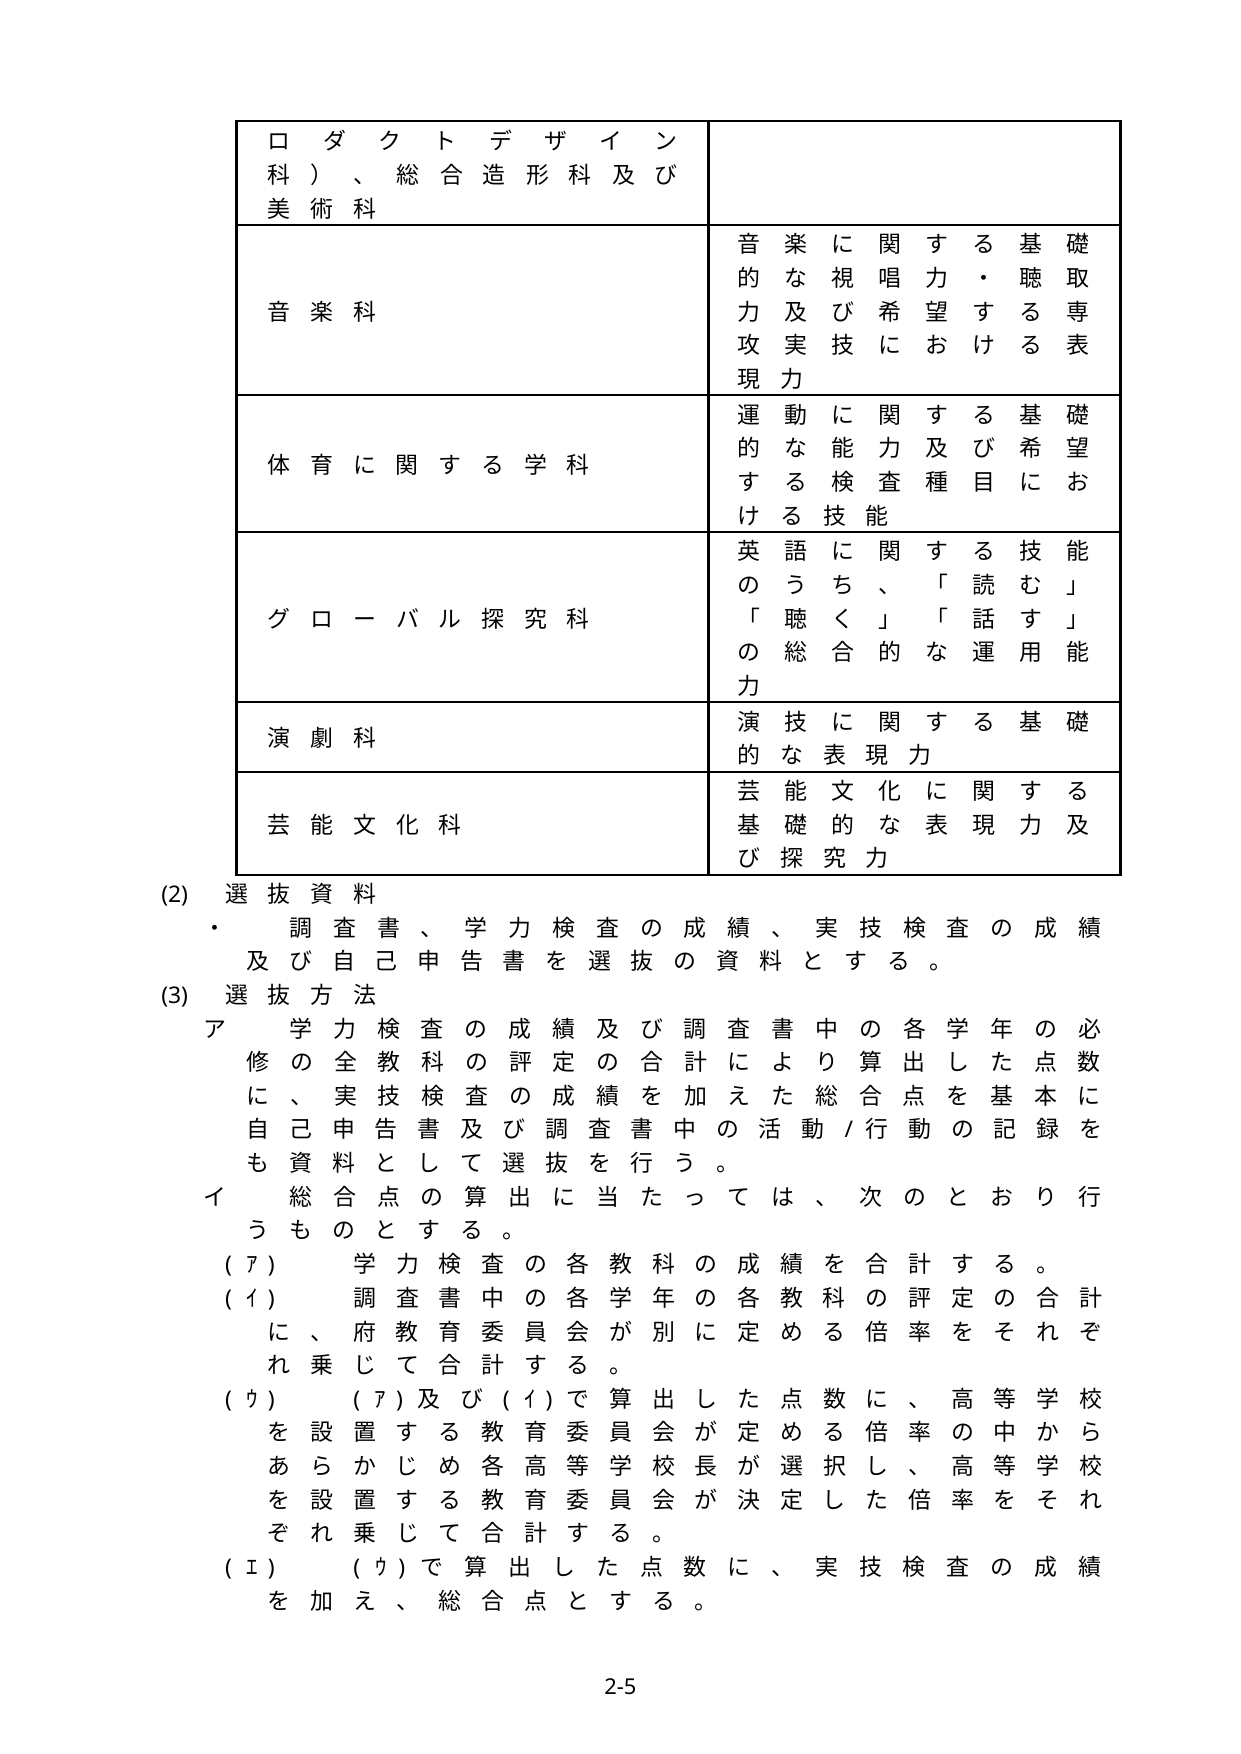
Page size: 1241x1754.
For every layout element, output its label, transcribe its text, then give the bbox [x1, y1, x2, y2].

table_cell 芸能文化科 [238, 773, 707, 874]
table_cell 音楽に関する基礎的な視唱力・聴取力及び希望する専攻実技における表現力 [710, 226, 1119, 394]
table_cell 音楽科 [238, 226, 707, 394]
list 調査書中の各学年の各教科の評定の合計に、府教育委員会が別に定める倍率をそれぞれ乗じて合計する。 [214, 1279, 1122, 1380]
list (ｱ)及び(ｲ)で算出した点数に、高等学校を設置する教育委員会が定める倍率の中からあらかじめ各高等学校長が選択し、高等学校を設置する教育委員会が決定した倍率をそれぞれ乗じて合計する。 [214, 1380, 1122, 1549]
list 学力検査の成績及び調査書中の各学年の必修の全教科の評定の合計により算出した点数に、実技検査の成績を加えた総合点を基本に、自己申告書及び調査書中の活動/行動の記録をも資料として選抜を行う。 [193, 1010, 1122, 1178]
list 選抜方法 [161, 977, 1122, 1010]
table_cell 演技に関する基礎的な表現力 [710, 703, 1119, 771]
table_cell グローバル探究科 [238, 533, 707, 701]
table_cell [238, 122, 707, 224]
list (ｳ)で算出した点数に、実技検査の成績を加え、総合点とする。 [214, 1549, 1122, 1616]
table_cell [710, 122, 1119, 224]
table_cell 運動に関する基礎的な能力及び希望する検査種目における技能 [710, 396, 1119, 531]
table_cell 体育に関する学科 [238, 396, 707, 531]
list 総合点の算出に当たっては、次のとおり行うものとする。 [193, 1178, 1122, 1246]
list 学力検査の各教科の成績を合計する。 [214, 1246, 1122, 1279]
list 調査書、学力検査の成績、実技検査の成績及び自己申告書を選抜の資料とする。 [193, 909, 1122, 977]
table_cell 英語に関する技能のうち、「読む」「聴く」「話す」の総合的な運用能力 [710, 533, 1119, 701]
list 選抜資料 [161, 876, 1122, 909]
table_cell 演劇科 [238, 703, 707, 771]
table_cell 芸能文化に関する基礎的な表現力及び探究力 [710, 773, 1119, 874]
